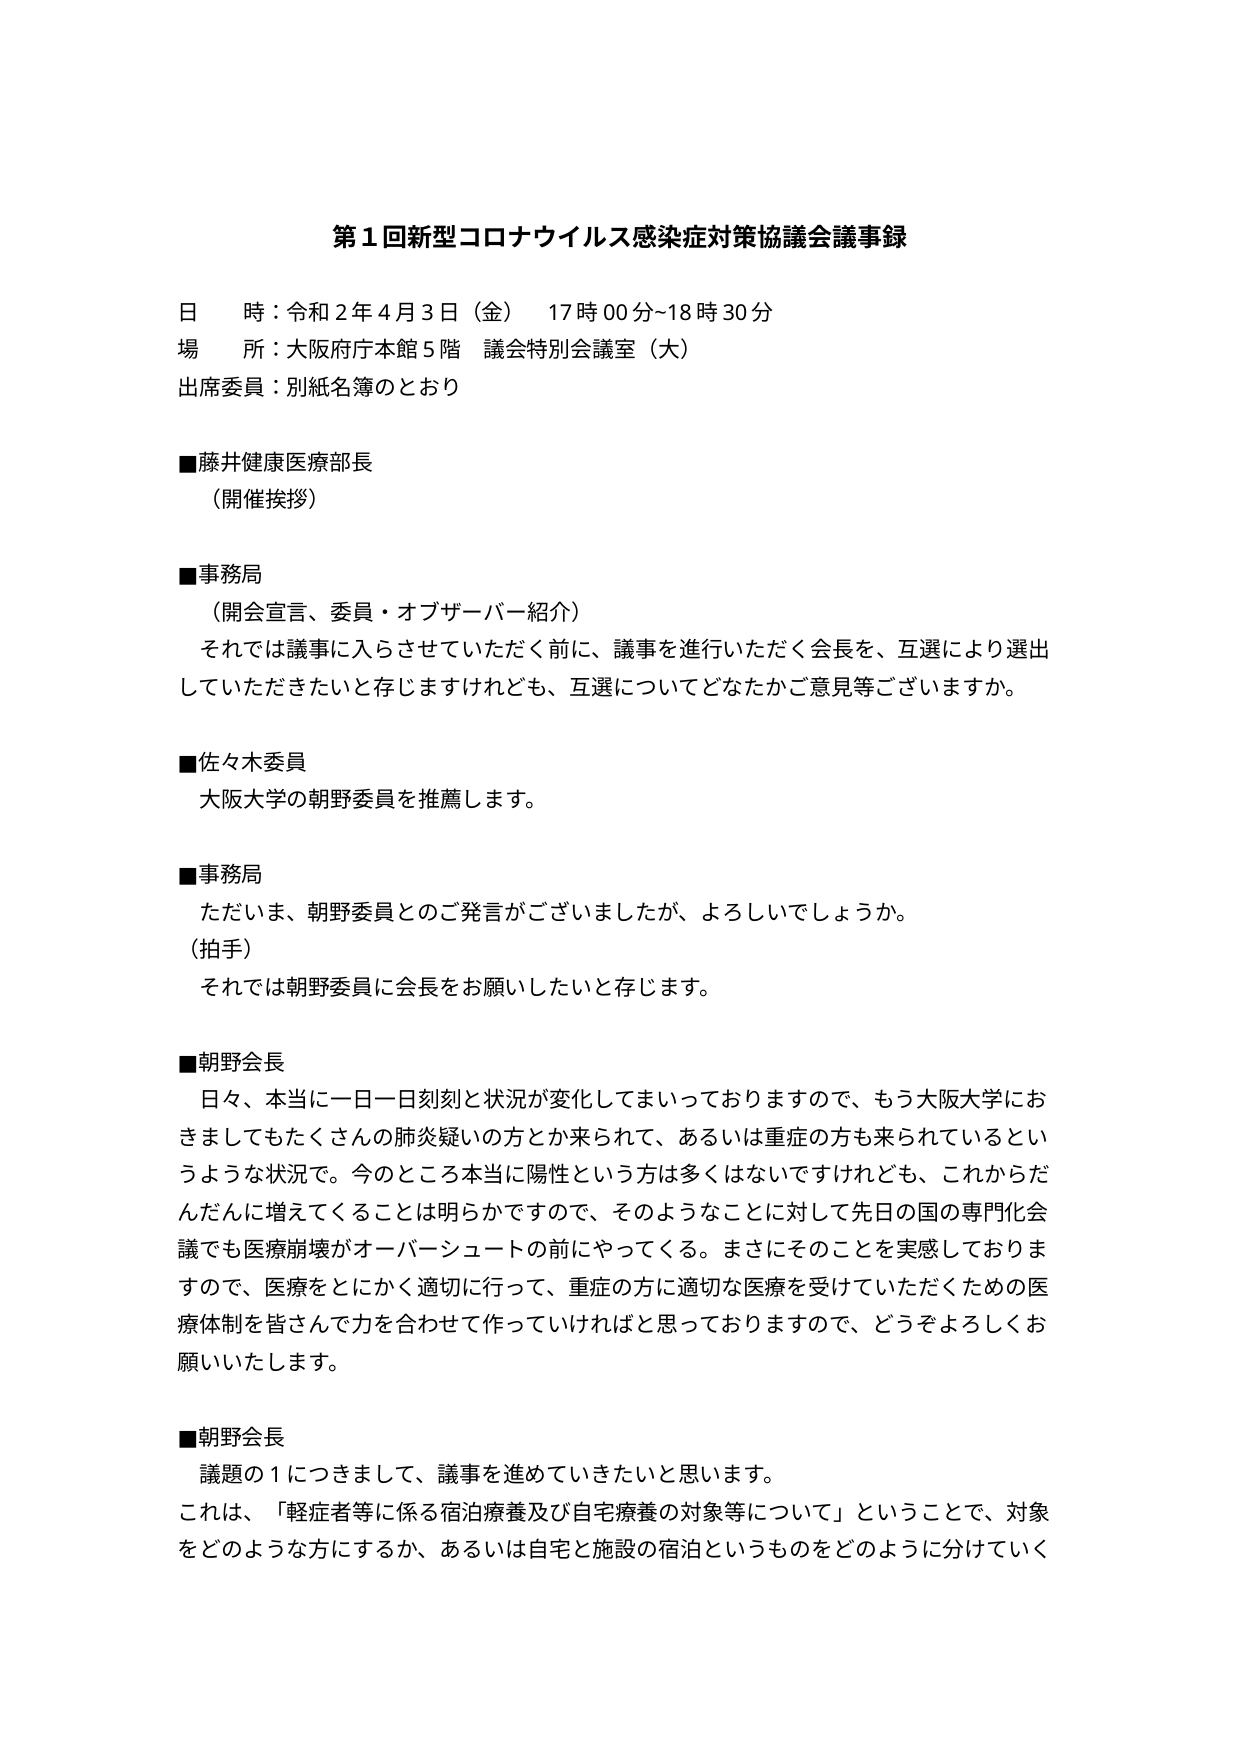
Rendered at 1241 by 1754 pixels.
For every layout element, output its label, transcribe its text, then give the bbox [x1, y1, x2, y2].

text ただいま、朝野委員とのご発言がございましたが、よろしいでしょうか。 [177, 892, 1063, 929]
text それでは議事に入らさせていただく前に、議事を進行いただく会長を、互選により選出していただきたいと存じますけれども、互選についてどなたかご意見等ございますか。 [177, 629, 1063, 704]
text 日 時：令和2年4月3日（金） 17時00分~18時30分 [177, 292, 1063, 329]
text 場 所：大阪府庁本館5階 議会特別会議室（大） [177, 329, 1063, 367]
text 議題の1につきまして、議事を進めていきたいと思います。 [177, 1454, 1063, 1492]
text （開催挨拶） [177, 479, 1063, 517]
text それでは朝野委員に会長をお願いしたいと存じます。 [177, 967, 1063, 1004]
text 日々、本当に一日一日刻刻と状況が変化してまいっておりますので、もう大阪大学におきましてもたくさんの肺炎疑いの方とか来られて、あるいは重症の方も来られているというような状況で。今のところ本当に陽性という方は多くはないですけれども、これからだんだんに増えてくることは明らかですので、そのようなことに対して先日の国の専門化会議でも医療崩壊がオーバーシュートの前にやってくる。まさにそのことを実感しておりますので、医療をとにかく適切に行って、重症の方に適切な医療を受けていただくための医療体制を皆さんで力を合わせて作っていければと思っておりますので、どうぞよろしくお願いいたします。 [177, 1079, 1063, 1379]
text ■朝野会長 [177, 1417, 1063, 1454]
text ■朝野会長 [177, 1042, 1063, 1079]
text ■藤井健康医療部長 [177, 442, 1063, 479]
text ■事務局 [177, 854, 1063, 892]
text 出席委員：別紙名簿のとおり [177, 367, 1063, 404]
text ■佐々木委員 [177, 742, 1063, 779]
text （拍手） [177, 929, 1063, 967]
text ■事務局 [177, 554, 1063, 592]
text （開会宣言、委員・オブザーバー紹介） [177, 592, 1063, 629]
text 大阪大学の朝野委員を推薦します。 [177, 779, 1063, 817]
text 第１回新型コロナウイルス感染症対策協議会議事録 [177, 217, 1063, 254]
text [177, 1492, 1063, 1567]
